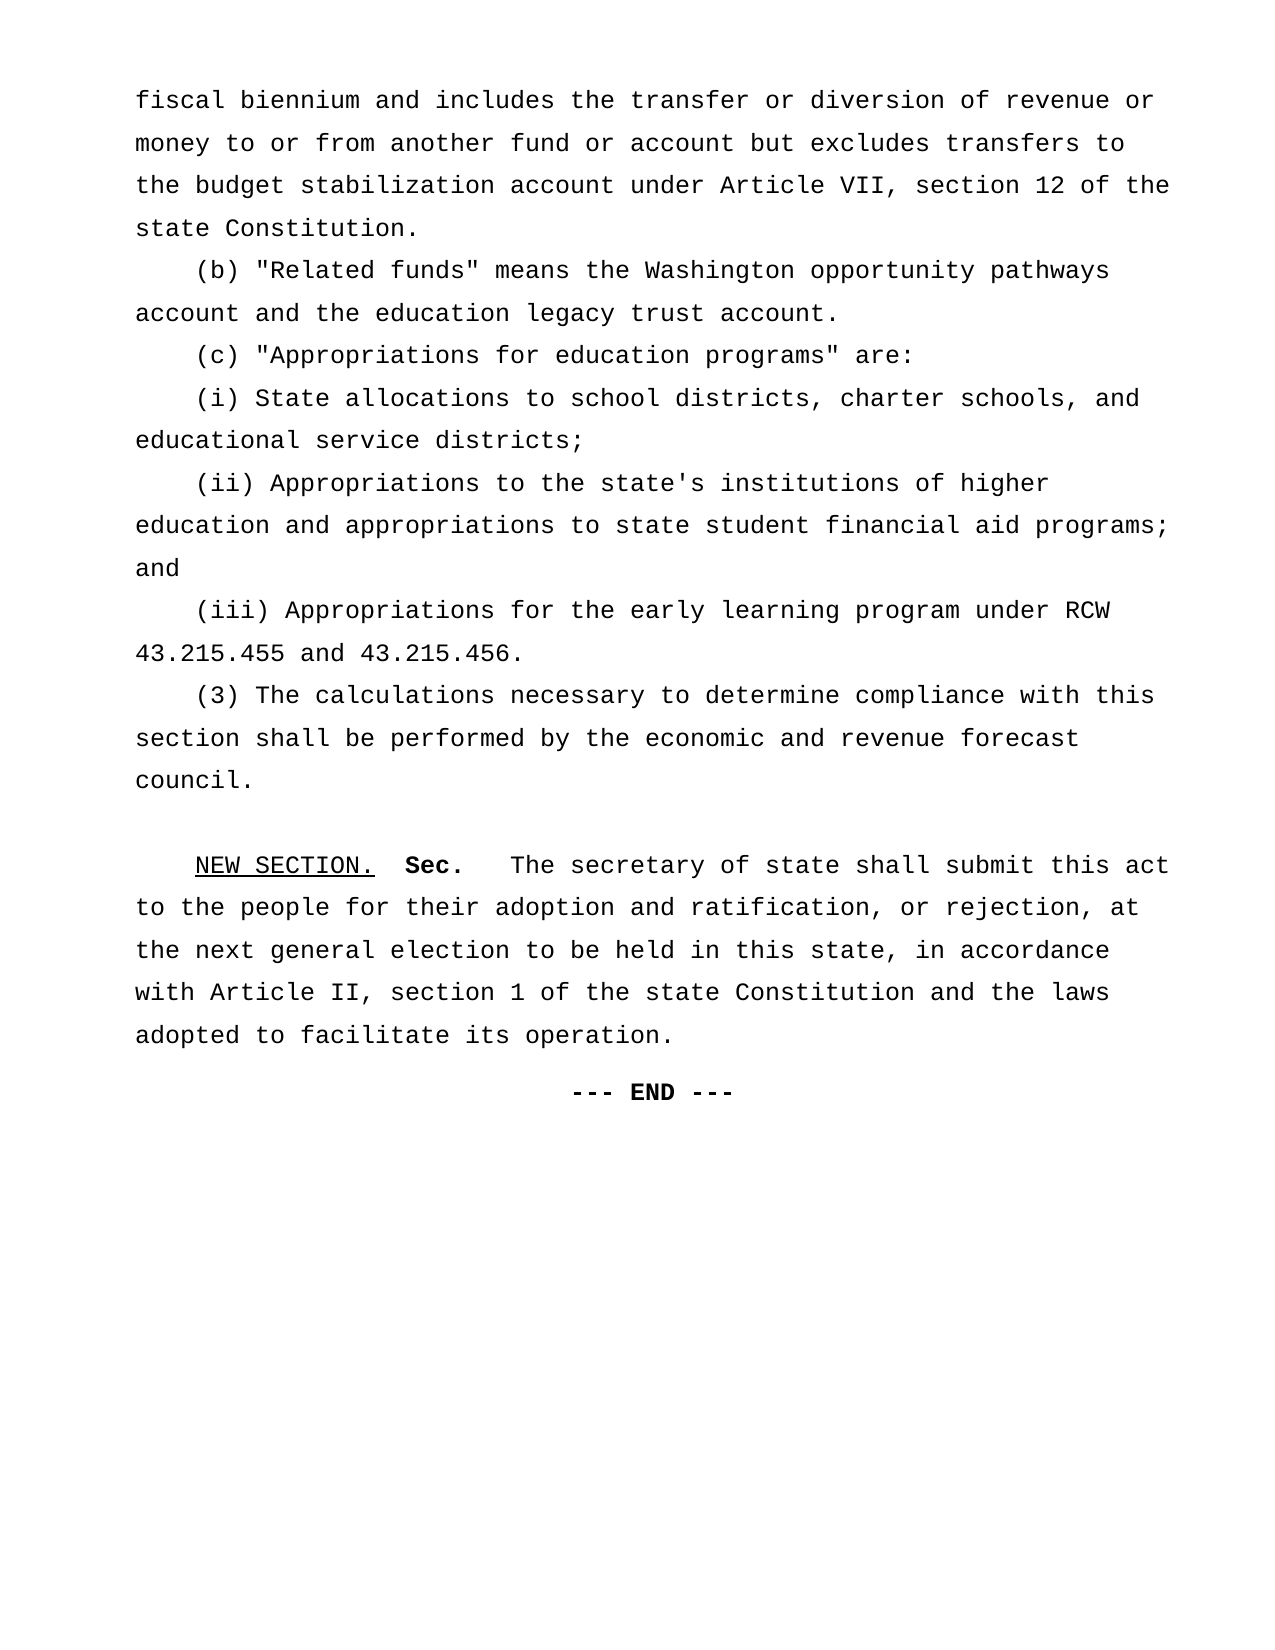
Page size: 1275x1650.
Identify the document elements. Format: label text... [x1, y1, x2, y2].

text (b) "Related funds" means the Washington opportunity pathways account and the education legacy trust account. [135, 245, 1170, 330]
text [135, 75, 1170, 245]
text --- END --- [135, 1080, 1170, 1108]
text (i) State allocations to school districts, charter schools, and educational service districts; [135, 372, 1170, 457]
text (iii) Appropriations for the early learning program under RCW 43.215.455 and 43.215.456. [135, 585, 1170, 670]
text (ii) Appropriations to the state's institutions of higher education and appropriations to state student financial aid programs; and [135, 457, 1170, 585]
text (c) "Appropriations for education programs" are: [135, 330, 1170, 372]
text (3) The calculations necessary to determine compliance with this section shall be performed by the economic and revenue forecast council. [135, 670, 1170, 797]
text NEW SECTION. Sec. The secretary of state shall submit this act to the people for their adoption and ratification, or rejection, at the next general election to be held in this state, in accordance with Article II, section 1 of the state Constitution and the laws adopted to facilitate its operation. [135, 839, 1170, 1052]
